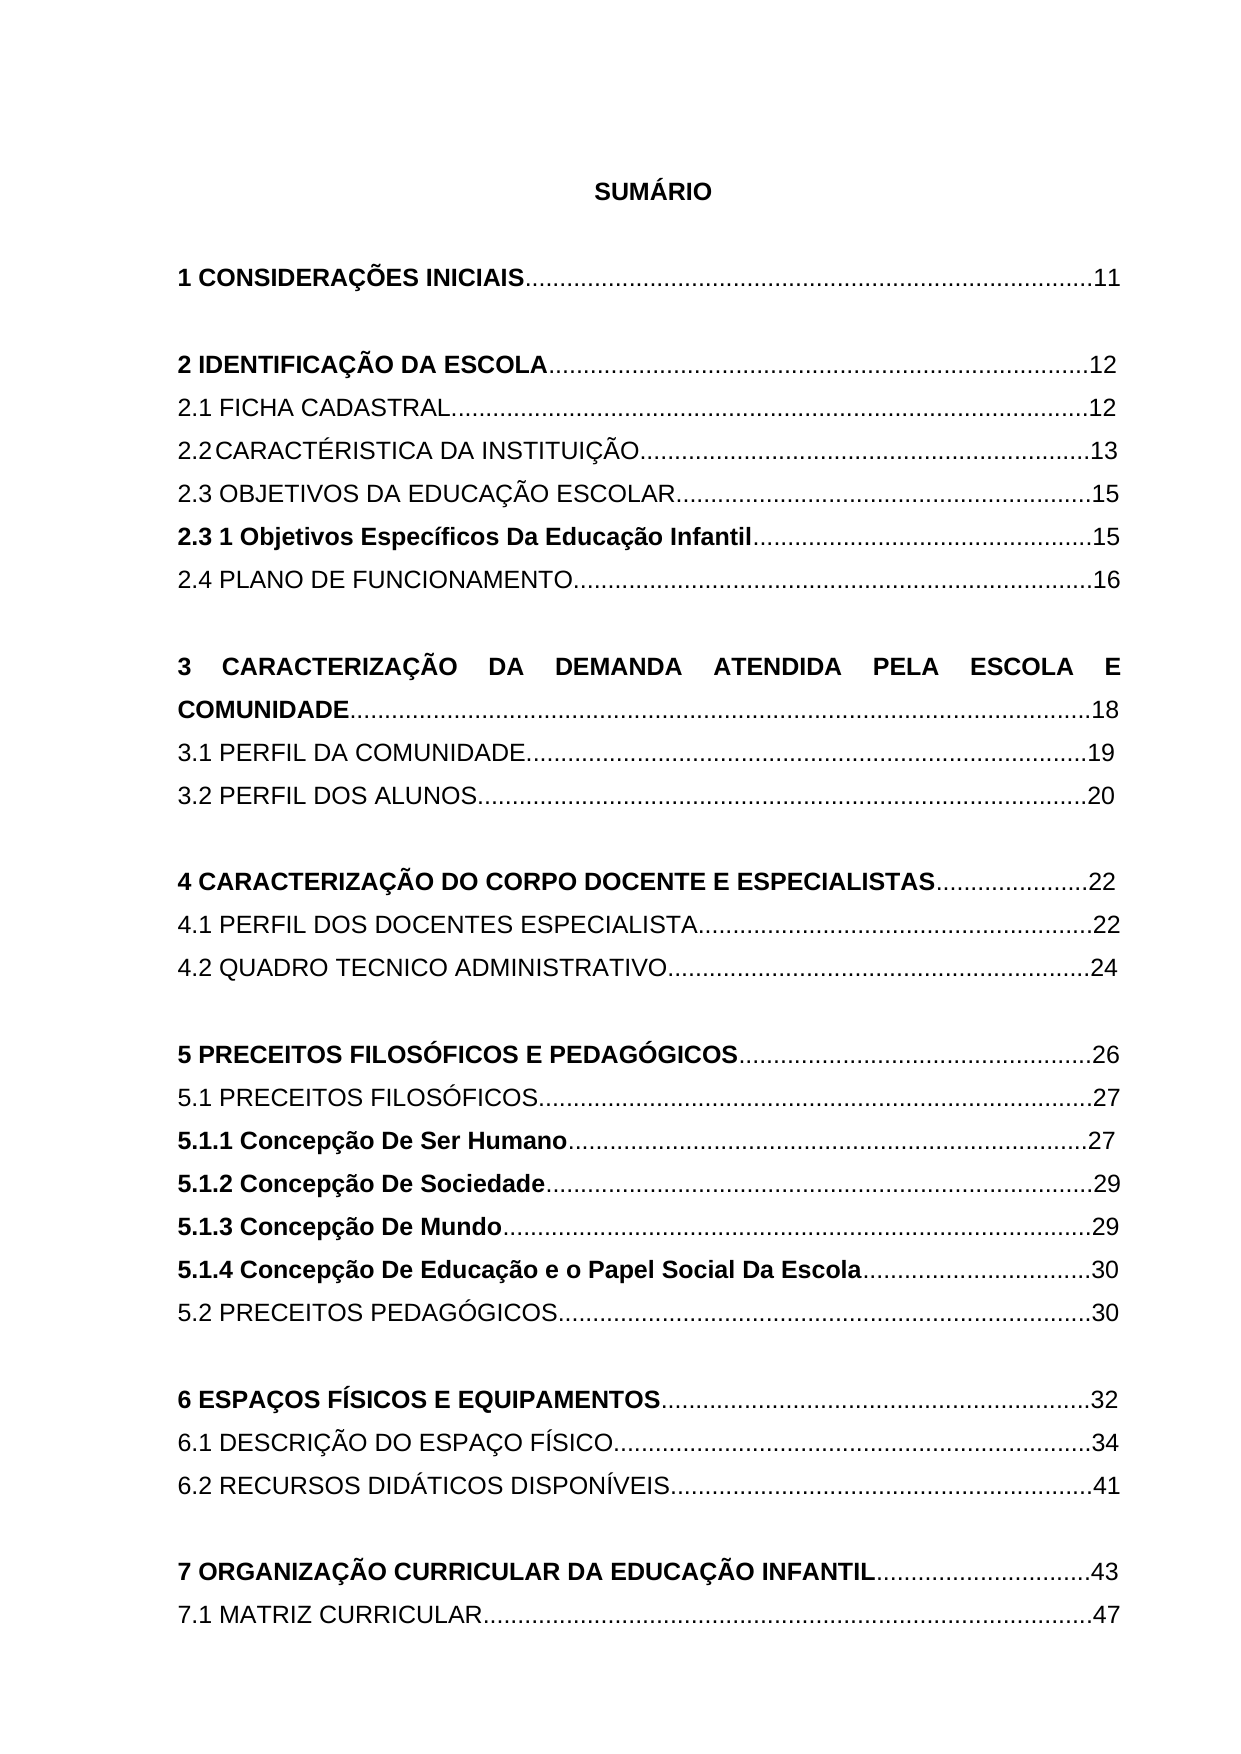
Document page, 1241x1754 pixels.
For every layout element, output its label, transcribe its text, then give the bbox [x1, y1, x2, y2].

text 5.1.4 Concepção De Educação e o Papel Social Da Escola.................................30 [177, 1255, 1122, 1284]
text 2.4 PLANO DE FUNCIONAMENTO...........................................................................16 [177, 565, 1122, 594]
text 4 CARACTERIZAÇÃO DO CORPO DOCENTE E ESPECIALISTAS......................22 [177, 867, 1122, 896]
text 5.1.2 Concepção De Sociedade...............................................................................29 [177, 1169, 1122, 1198]
text 2 IDENTIFICAÇÃO DA ESCOLA..............................................................................12 [177, 350, 1122, 378]
text 5.1.3 Concepção De Mundo.....................................................................................29 [177, 1212, 1122, 1241]
text SUMÁRIO [177, 177, 1122, 206]
text 5.1 PRECEITOS FILOSÓFICOS................................................................................27 [177, 1083, 1122, 1112]
text 7 ORGANIZAÇÃO CURRICULAR DA EDUCAÇÃO INFANTIL...............................43 [177, 1557, 1122, 1586]
text 3.2 PERFIL DOS ALUNOS........................................................................................20 [177, 781, 1122, 810]
text 7.1 MATRIZ CURRICULAR........................................................................................47 [177, 1600, 1122, 1629]
text 2.1 FICHA CADASTRAL............................................................................................12 [177, 393, 1122, 422]
list CARACTÉRISTICA DA INSTITUIÇÃO.................................................................13 [177, 436, 1122, 465]
text 3 CARACTERIZAÇÃO DA DEMANDA ATENDIDA PELA ESCOLA E COMUNIDADE...........................................................................................................18 [177, 652, 1122, 723]
text 5 PRECEITOS FILOSÓFICOS E PEDAGÓGICOS...................................................26 [177, 1040, 1122, 1068]
text 6.2 RECURSOS DIDÁTICOS DISPONÍVEIS.............................................................41 [177, 1471, 1122, 1500]
text 3.1 PERFIL DA COMUNIDADE.................................................................................19 [177, 738, 1122, 767]
text 6.1 DESCRIÇÃO DO ESPAÇO FÍSICO.....................................................................34 [177, 1428, 1122, 1457]
text 2.3 1 Objetivos Específicos Da Educação Infantil.................................................15 [177, 522, 1122, 551]
text 4.1 PERFIL DOS DOCENTES ESPECIALISTA.........................................................22 [177, 910, 1122, 939]
text 6 ESPAÇOS FÍSICOS E EQUIPAMENTOS..............................................................32 [177, 1385, 1122, 1413]
text 5.1.1 Concepção De Ser Humano...........................................................................27 [177, 1126, 1122, 1155]
text 4.2 QUADRO TECNICO ADMINISTRATIVO.............................................................24 [177, 953, 1122, 982]
text 5.2 PRECEITOS PEDAGÓGICOS.............................................................................30 [177, 1298, 1122, 1327]
text 1 CONSIDERAÇÕES INICIAIS..................................................................................11 [177, 263, 1122, 292]
text 2.3 OBJETIVOS DA EDUCAÇÃO ESCOLAR............................................................15 [177, 479, 1122, 508]
